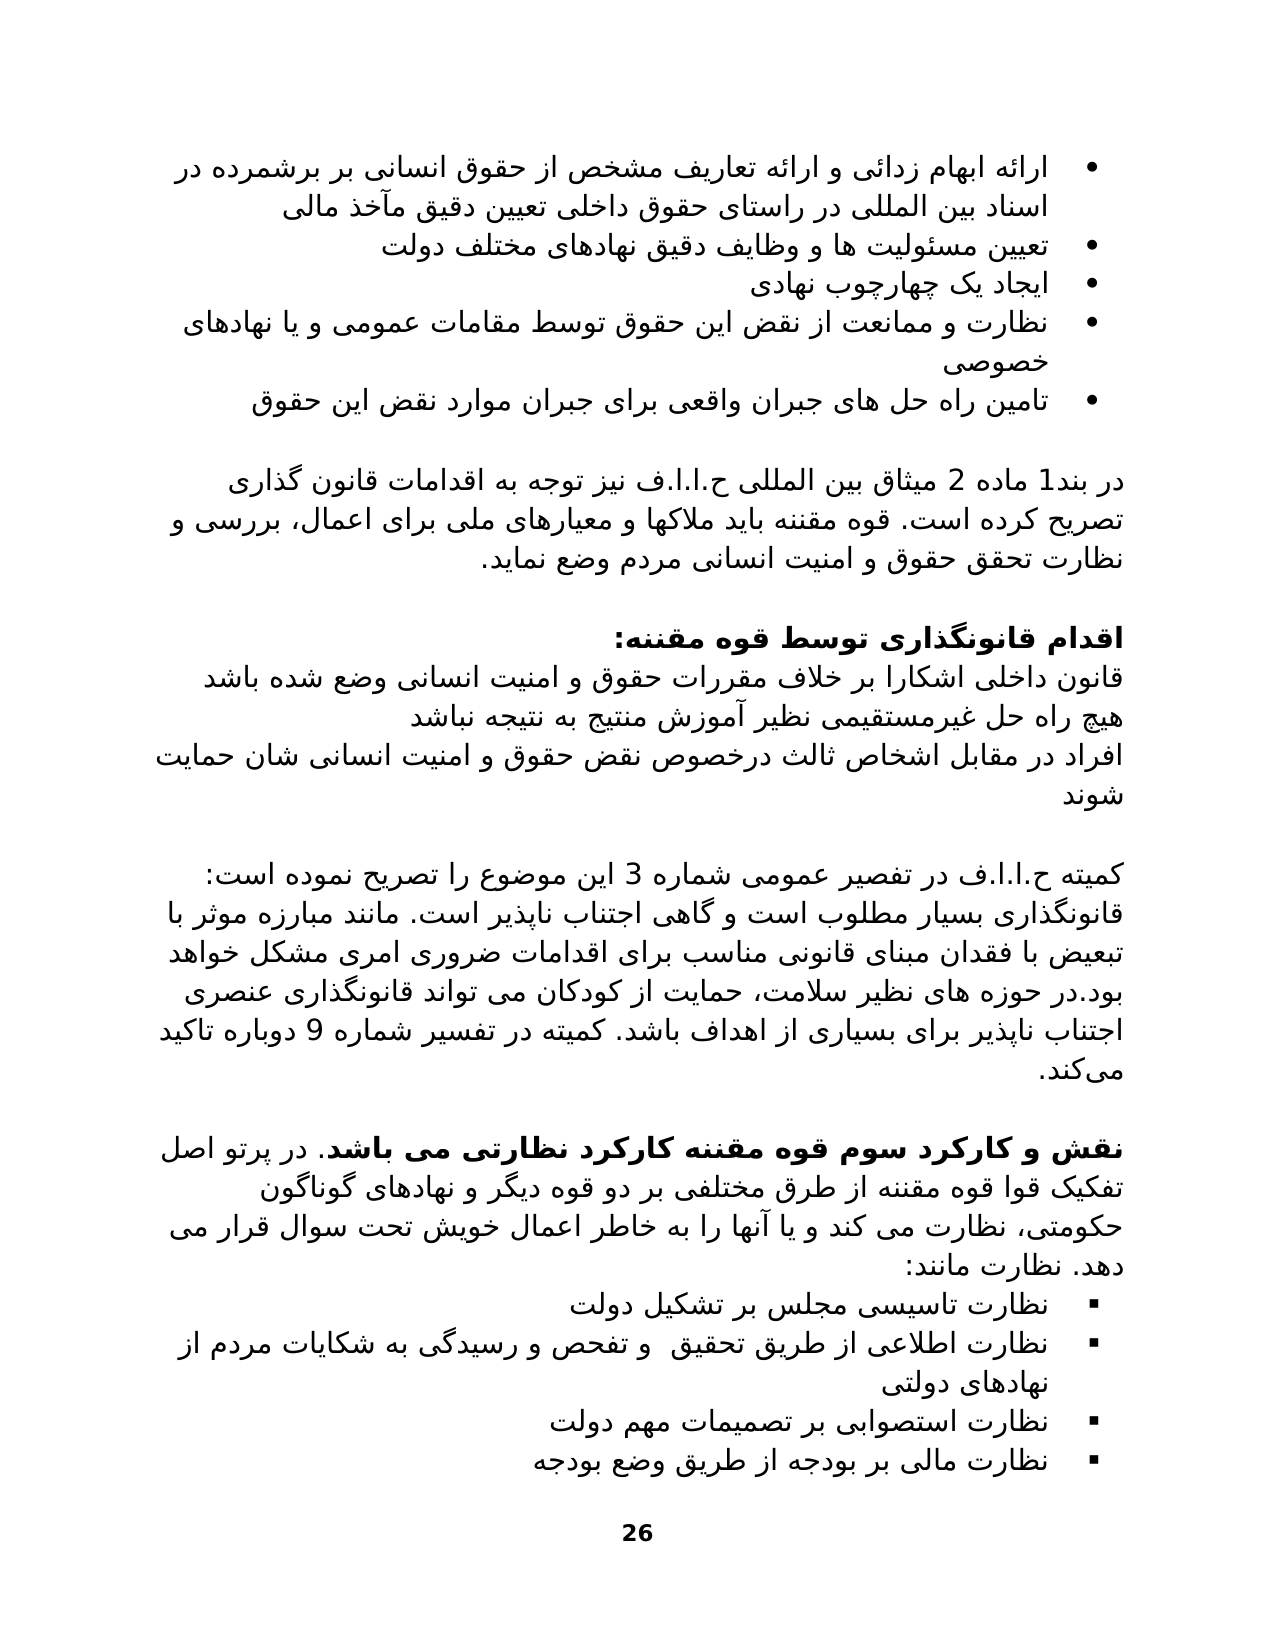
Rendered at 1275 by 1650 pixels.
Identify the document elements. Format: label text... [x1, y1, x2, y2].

list ارائه ابهام زدائی و ارائه تعاریف مشخص از حقوق انسانی بر برشمرده در اسناد بین المللی در راستای حقوق داخلی تعیین دقیق مآخذ مالی [150, 150, 1087, 223]
text افراد در مقابل اشخاص ثالث درخصوص نقض حقوق و امنیت انسانی شان حمایت شوند [150, 738, 1124, 811]
list نظارت استصوابی بر تصمیمات مهم دولت [150, 1404, 1087, 1438]
list نظارت و ممانعت از نقض این حقوق توسط مقامات عمومی و یا نهادهای خصوصی [150, 306, 1087, 379]
list نظارت تاسیسی مجلس بر تشکیل دولت [150, 1288, 1087, 1322]
list نظارت مالی بر بودجه از طریق وضع بودجه [150, 1443, 1087, 1477]
list ایجاد یک چهارچوب نهادی [150, 267, 1087, 301]
text در بند1 ماده 2 میثاق بین المللی ح.ا.ا.ف نیز توجه به اقدامات قانون گذاری تصریح کرده است. قوه مقننه باید ملاکها و معیارهای ملی برای اعمال، بررسی و نظارت تحقق حقوق و امنیت انسانی مردم وضع نماید. [150, 464, 1124, 576]
text کمیته ح.ا.ا.ف در تفصیر عمومی شماره 3 این موضوع را تصریح نموده است: قانونگذاری بسیار مطلوب است و گاهی اجتناب ناپذیر است. مانند مبارزه موثر با تبعیض با فقدان مبنای قانونی مناسب برای اقدامات ضروری امری مشکل خواهد بود.در حوزه های نظیر سلامت، حمایت از کودکان می تواند قانونگذاری عنصری اجتناب ناپذیر برای بسیاری از اهداف باشد. کمیته در تفسیر شماره 9 دوباره تاکید می‌کند. [150, 857, 1124, 1086]
text هیچ راه حل غیرمستقیمی نظیر آموزش منتیج به نتیجه نباشد [150, 699, 1124, 733]
list نظارت اطلاعی از طریق تحقیق و تفحص و رسیدگی به شکایات مردم از نهادهای دولتی [150, 1327, 1087, 1399]
text اقدام قانونگذاری توسط قوه مقننه: [150, 621, 1124, 655]
list تعیین مسئولیت ها و وظایف دقیق نهادهای مختلف دولت [150, 228, 1087, 262]
text نقش و کارکرد سوم قوه مقننه کارکرد نظارتی می باشد. در پرتو اصل تفکیک قوا قوه مقننه از طرق مختلفی بر دو قوه دیگر و نهادهای گوناگون حکومتی، نظارت می کند و یا آنها را به خاطر اعمال خویش تحت سوال قرار می دهد. نظارت مانند: [150, 1132, 1124, 1283]
list تامین راه حل های جبران واقعی برای جبران موارد نقض این حقوق [150, 384, 1087, 418]
text قانون داخلی اشکارا بر خلاف مقررات حقوق و امنیت انسانی وضع شده باشد [150, 660, 1124, 694]
